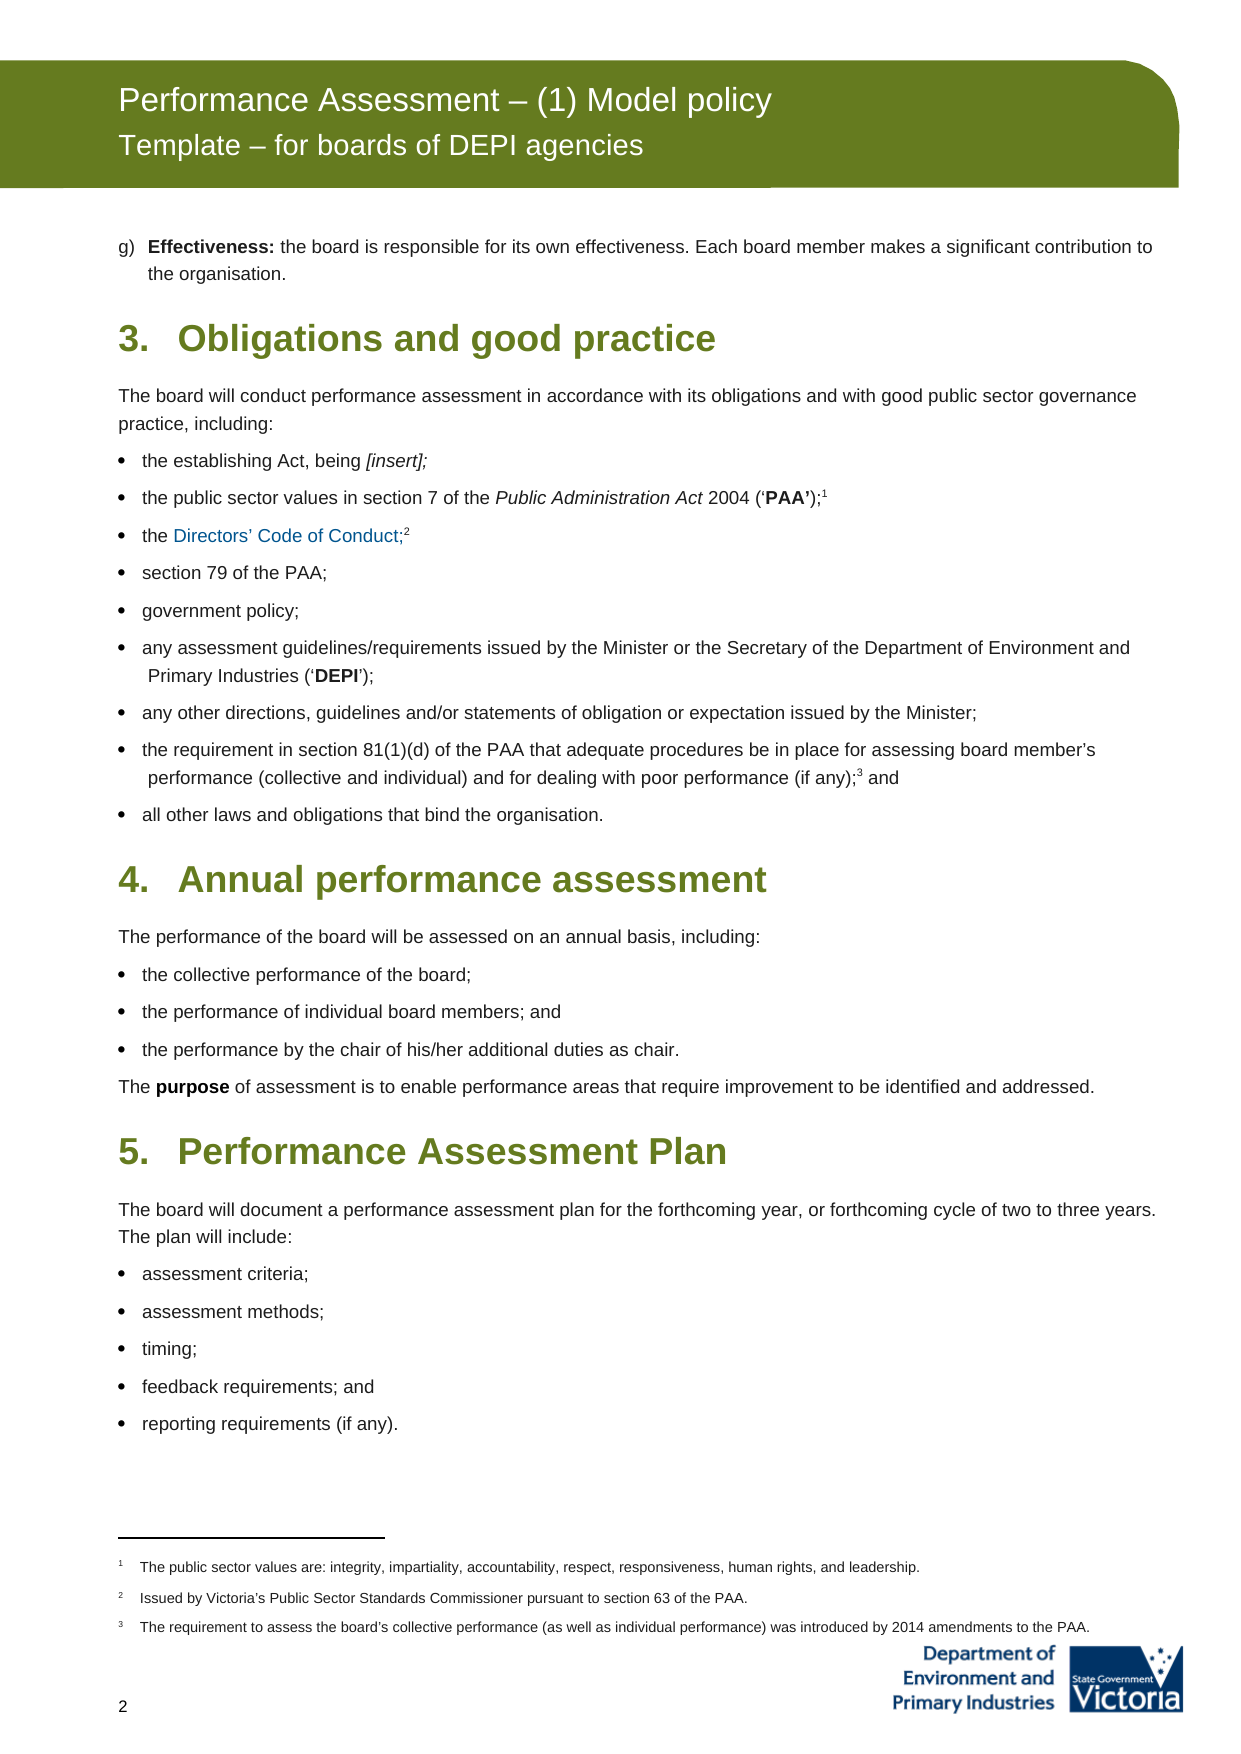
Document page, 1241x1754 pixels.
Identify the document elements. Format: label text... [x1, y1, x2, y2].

list feedback requirements; and [118, 1370, 1181, 1397]
list the establishing Act, being [insert]; [118, 444, 1181, 471]
list the collective performance of the board; [118, 958, 1181, 985]
list the performance by the chair of his/her additional duties as chair. [118, 1033, 1181, 1060]
list assessment methods; [118, 1295, 1181, 1322]
list assessment criteria; [118, 1258, 1181, 1285]
list the Directors’ Code of Conduct; [118, 519, 1181, 546]
list the performance of individual board members; and [118, 996, 1181, 1023]
list reporting requirements (if any). [118, 1408, 1181, 1435]
list all other laws and obligations that bind the organisation. [118, 798, 1181, 826]
picture [885, 1638, 1189, 1719]
list the public sector values in section 7 of the Public Administration Act 2004 (‘PAA’); [118, 482, 1181, 509]
list the requirement in section 81(1)(d) of the PAA that adequate procedures be in place for assessing board member’s performance (collective and individual) and for dealing with poor performance (if any); and [118, 734, 1181, 788]
text The purpose of assessment is to enable performance areas that require improvement to be identified and addressed. [118, 1071, 1181, 1098]
subtitle 4. Annual performance assessment [118, 857, 1181, 900]
list timing; [118, 1333, 1181, 1360]
text The performance of the board will be assessed on an annual basis, including: [118, 921, 1181, 948]
list government policy; [118, 594, 1181, 621]
subtitle 3. Obligations and good practice [118, 316, 1181, 359]
list any other directions, guidelines and/or statements of obligation or expectation issued by the Minister; [118, 696, 1181, 723]
list any assessment guidelines/requirements issued by the Minister or the Secretary of the Department of Environment and Primary Industries (‘DEPI’); [118, 632, 1181, 686]
subtitle 5. Performance Assessment Plan [118, 1129, 1181, 1172]
text The board will conduct performance assessment in accordance with its obligations and with good public sector governance practice, including: [118, 380, 1181, 434]
text The board will document a performance assessment plan for the forthcoming year, or forthcoming cycle of two to three years. The plan will include: [118, 1193, 1181, 1247]
list section 79 of the PAA; [118, 557, 1181, 584]
text g) Effectiveness: the board is responsible for its own effectiveness. Each board member makes a significant contribution to the organisation. [118, 230, 1181, 284]
